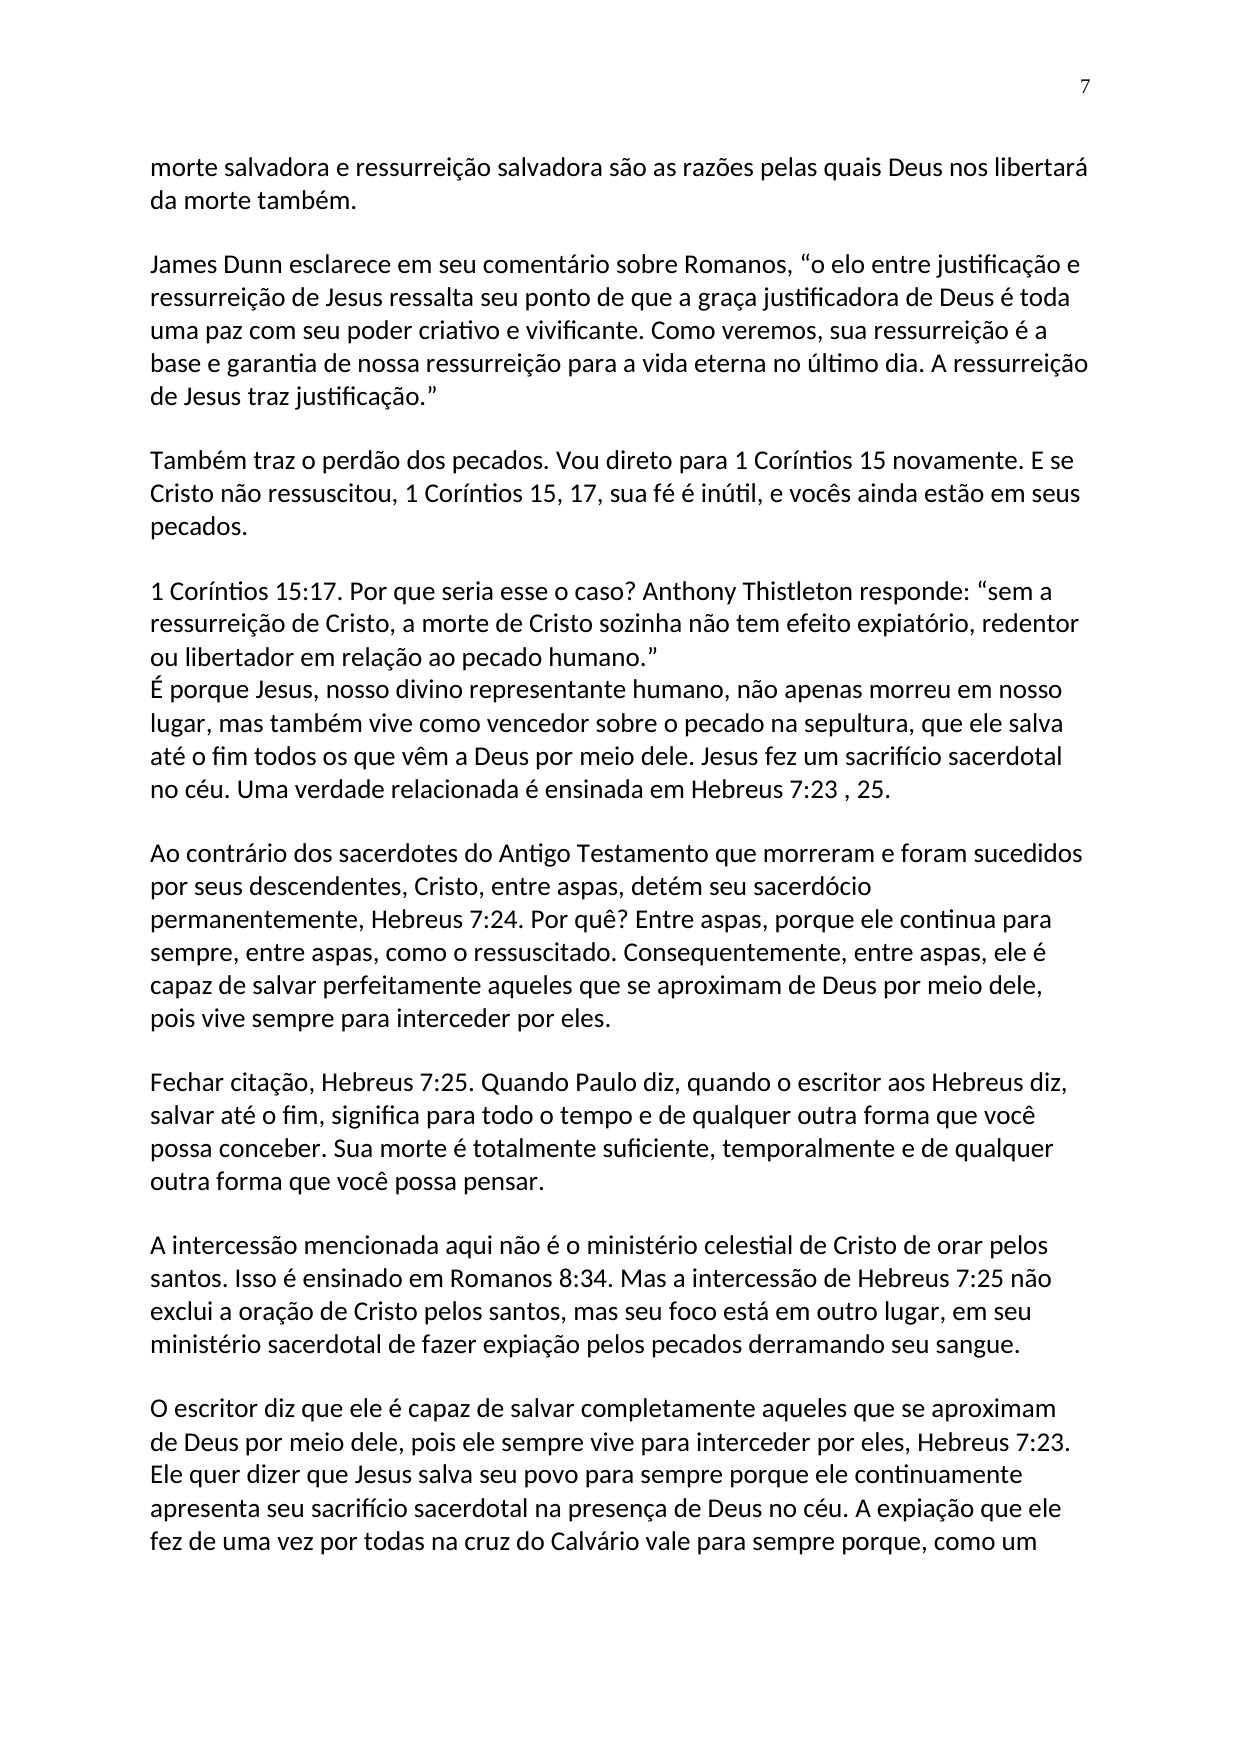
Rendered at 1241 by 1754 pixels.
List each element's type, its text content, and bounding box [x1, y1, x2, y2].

text Fechar citação, Hebreus 7:25. Quando Paulo diz, quando o escritor aos Hebreus diz, salvar até o fim, significa para todo o tempo e de qualquer outra forma que você possa conceber. Sua morte é totalmente suficiente, temporalmente e de qualquer outra forma que você possa pensar. [150, 1065, 1090, 1197]
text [150, 150, 1090, 216]
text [150, 1392, 1090, 1557]
text 1 Coríntios 15:17. Por que seria esse o caso? Anthony Thistleton responde: “sem a ressurreição de Cristo, a morte de Cristo sozinha não tem efeito expiatório, redentor ou libertador em relação ao pecado humano.” [150, 574, 1090, 673]
text A intercessão mencionada aqui não é o ministério celestial de Cristo de orar pelos santos. Isso é ensinado em Romanos 8:34. Mas a intercessão de Hebreus 7:25 não exclui a oração de Cristo pelos santos, mas seu foco está em outro lugar, em seu ministério sacerdotal de fazer expiação pelos pecados derramando seu sangue. [150, 1228, 1090, 1361]
text Também traz o perdão dos pecados. Vou direto para 1 Coríntios 15 novamente. E se Cristo não ressuscitou, 1 Coríntios 15, 17, sua fé é inútil, e vocês ainda estão em seus pecados. [150, 443, 1090, 542]
text Ao contrário dos sacerdotes do Antigo Testamento que morreram e foram sucedidos por seus descendentes, Cristo, entre aspas, detém seu sacerdócio permanentemente, Hebreus 7:24. Por quê? Entre aspas, porque ele continua para sempre, entre aspas, como o ressuscitado. Consequentemente, entre aspas, ele é capaz de salvar perfeitamente aqueles que se aproximam de Deus por meio dele, pois vive sempre para interceder por eles. [150, 836, 1090, 1034]
text É porque Jesus, nosso divino representante humano, não apenas morreu em nosso lugar, mas também vive como vencedor sobre o pecado na sepultura, que ele salva até o fim todos os que vêm a Deus por meio dele. Jesus fez um sacrifício sacerdotal no céu. Uma verdade relacionada é ensinada em Hebreus 7:23 , 25. [150, 673, 1090, 805]
text James Dunn esclarece em seu comentário sobre Romanos, “o elo entre justificação e ressurreição de Jesus ressalta seu ponto de que a graça justificadora de Deus é toda uma paz com seu poder criativo e vivificante. Como veremos, sua ressurreição é a base e garantia de nossa ressurreição para a vida eterna no último dia. A ressurreição de Jesus traz justificação.” [150, 247, 1090, 412]
